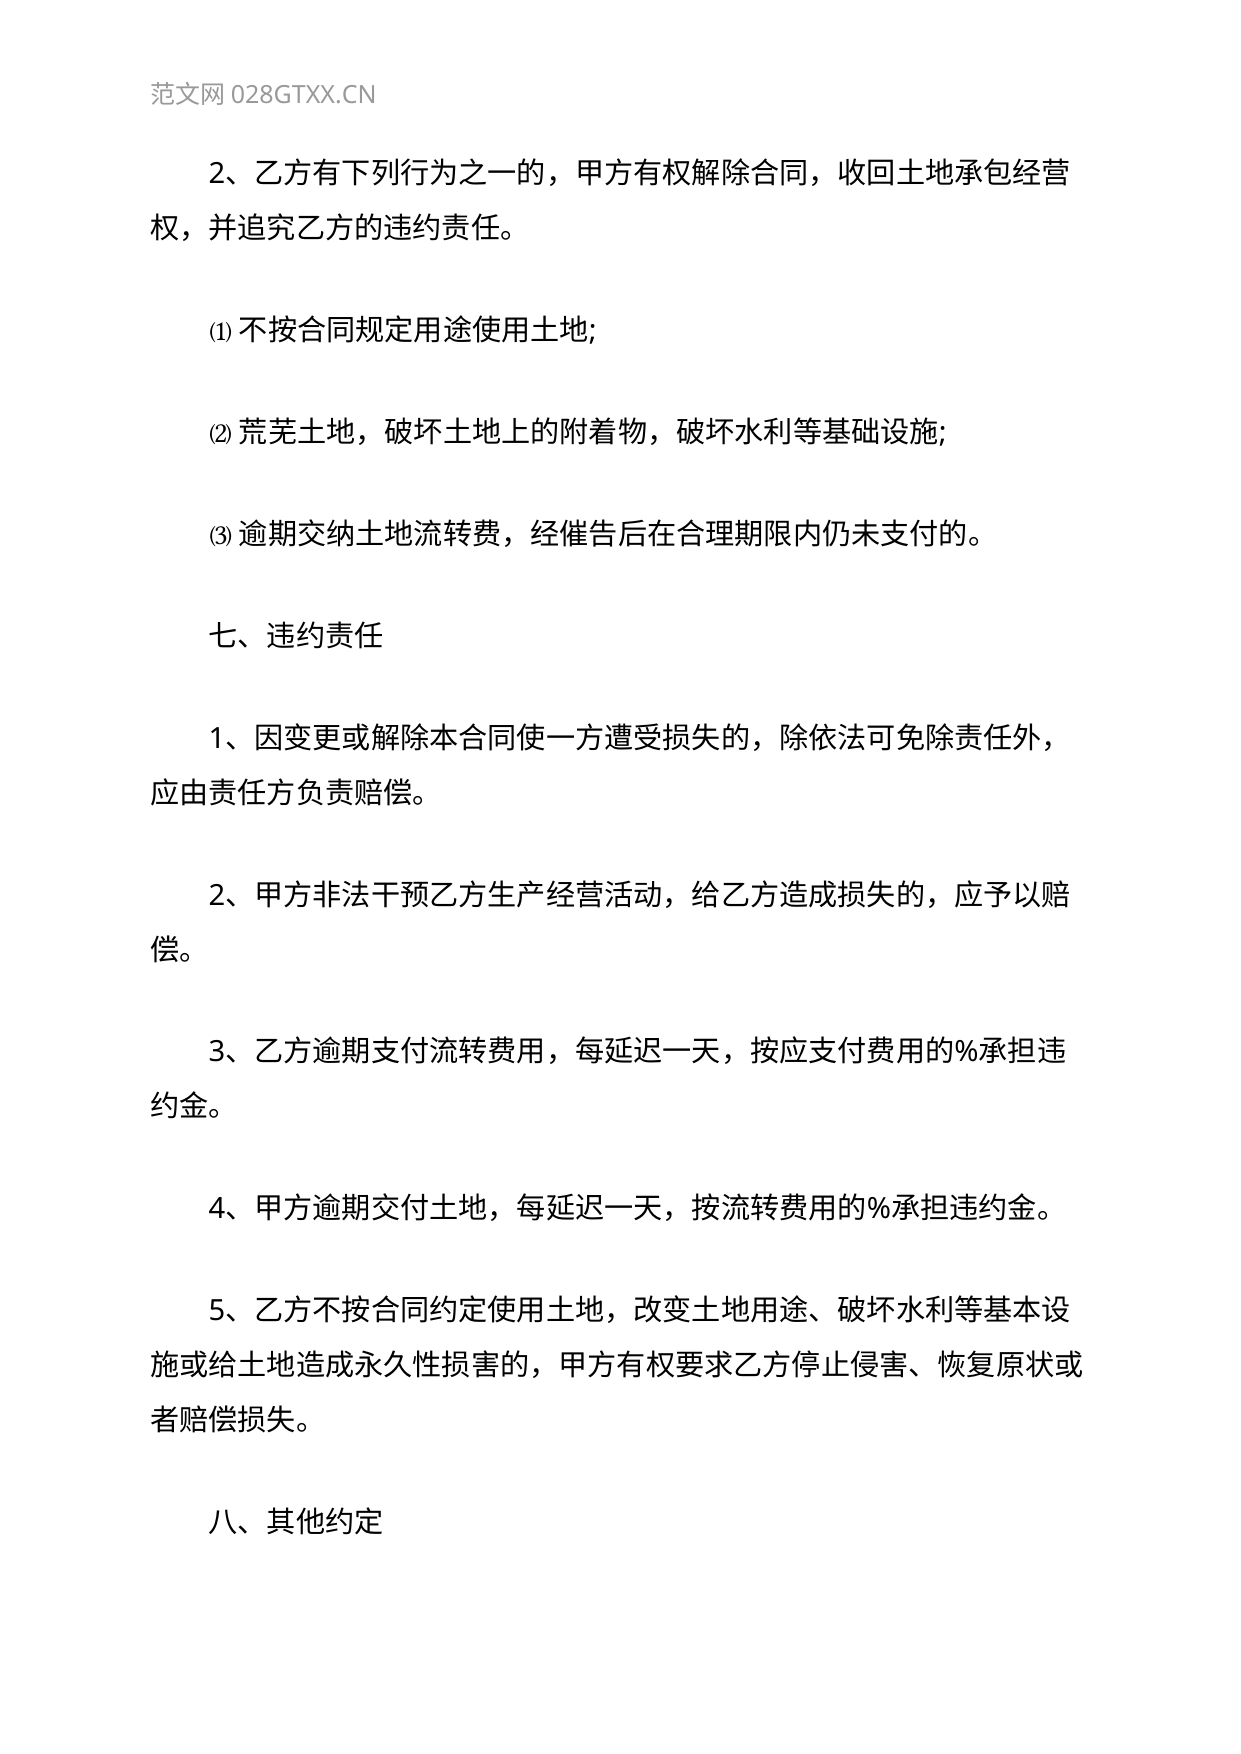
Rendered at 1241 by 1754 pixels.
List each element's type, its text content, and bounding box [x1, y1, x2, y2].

text ⑴不按合同规定用途使用土地; [150, 307, 1090, 349]
text 2、乙方有下列行为之一的，甲方有权解除合同，收回土地承包经营权，并追究乙方的违约责任。 [150, 150, 1090, 247]
text 1、因变更或解除本合同使一方遭受损失的，除依法可免除责任外，应由责任方负责赔偿。 [150, 714, 1090, 812]
text ⑶逾期交纳土地流转费，经催告后在合理期限内仍未支付的。 [150, 511, 1090, 553]
text 4、甲方逾期交付土地，每延迟一天，按流转费用的%承担违约金。 [150, 1185, 1090, 1227]
text 5、乙方不按合同约定使用土地，改变土地用途、破坏水利等基本设施或给土地造成永久性损害的，甲方有权要求乙方停止侵害、恢复原状或者赔偿损失。 [150, 1287, 1090, 1439]
text 3、乙方逾期支付流转费用，每延迟一天，按应支付费用的%承担违约金。 [150, 1028, 1090, 1125]
text ⑵荒芜土地，破坏土地上的附着物，破坏水利等基础设施; [150, 409, 1090, 451]
text 七、违约责任 [150, 613, 1090, 655]
text 2、甲方非法干预乙方生产经营活动，给乙方造成损失的，应予以赔偿。 [150, 871, 1090, 968]
text 八、其他约定 [150, 1498, 1090, 1541]
